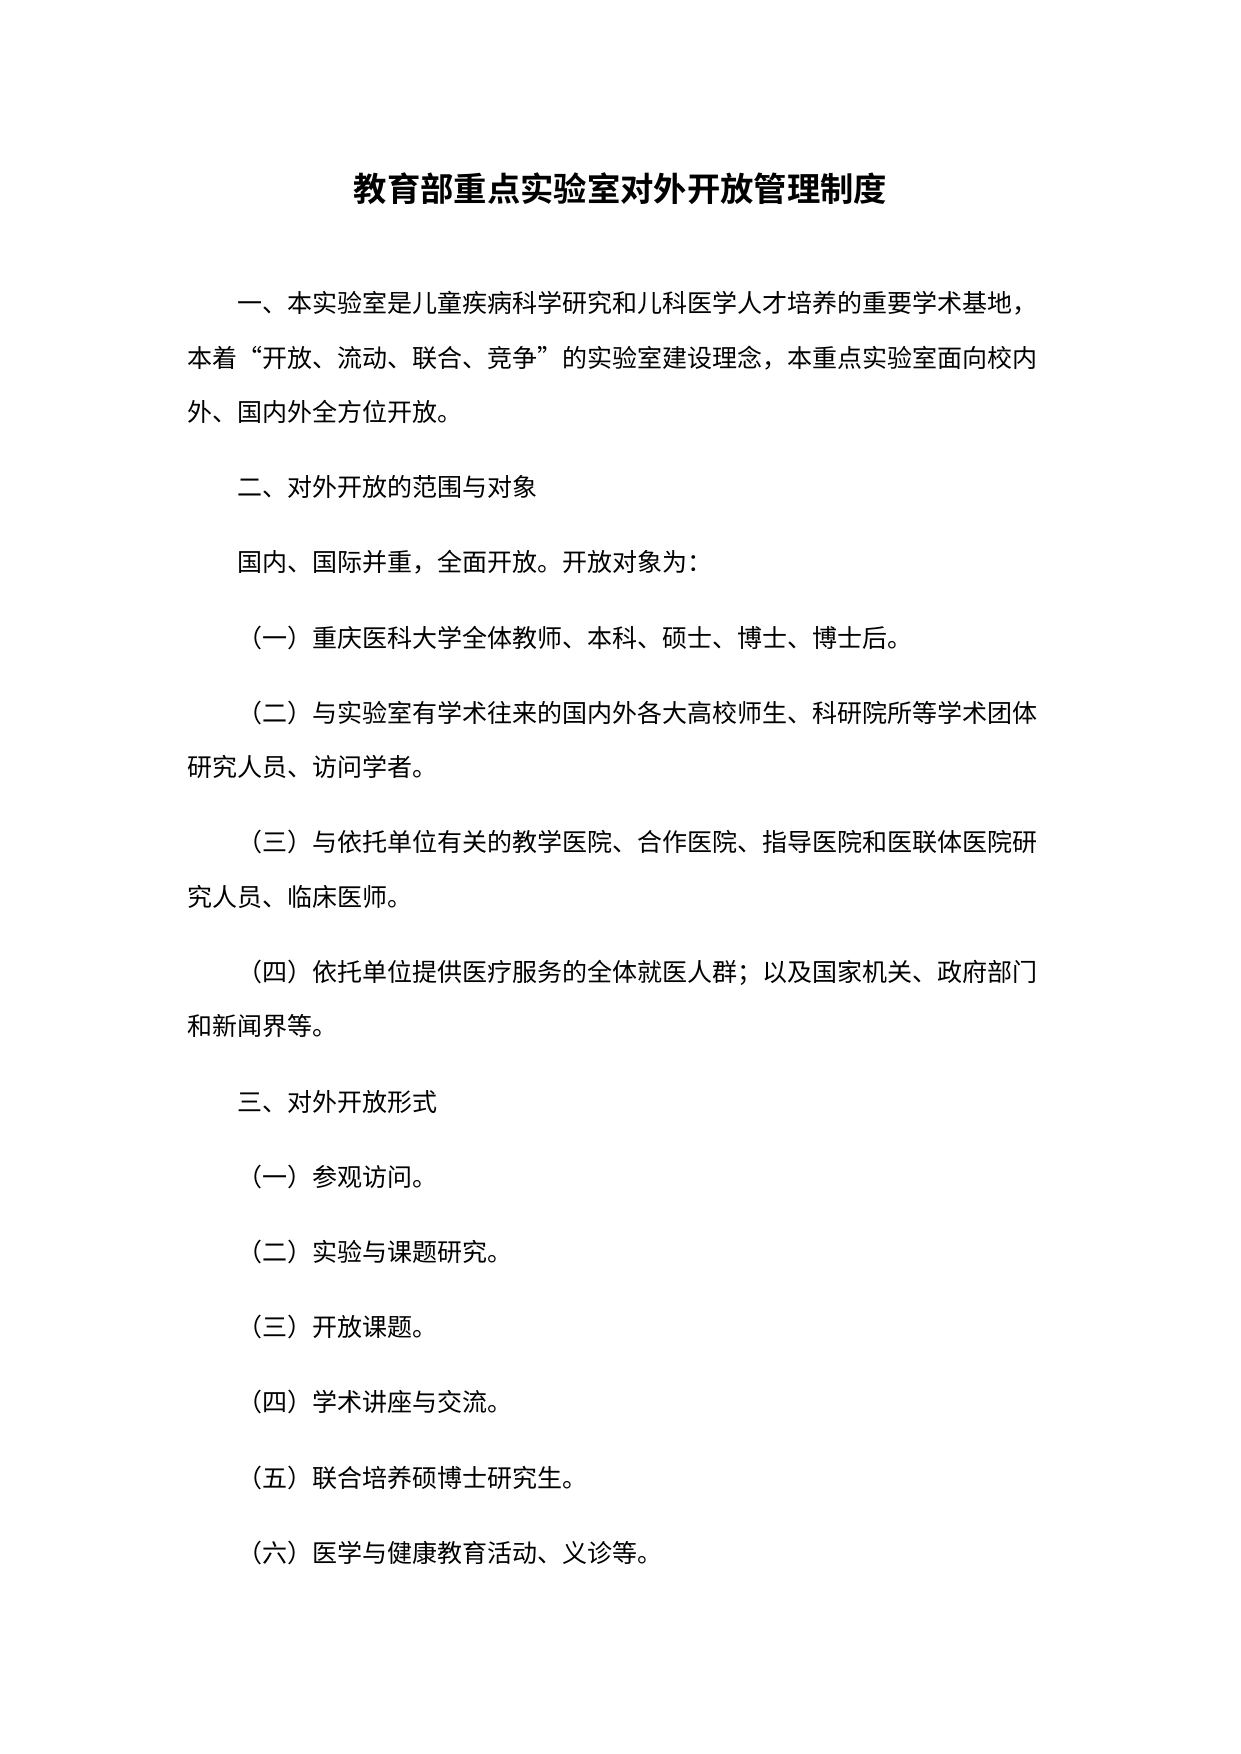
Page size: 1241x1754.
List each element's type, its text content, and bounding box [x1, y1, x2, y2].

text 三、对外开放形式 [187, 1082, 1053, 1118]
text 一、本实验室是儿童疾病科学研究和儿科医学人才培养的重要学术基地，本着“开放、流动、联合、竞争”的实验室建设理念，本重点实验室面向校内外、国内外全方位开放。 [187, 284, 1053, 429]
text （二）与实验室有学术往来的国内外各大高校师生、科研院所等学术团体研究人员、访问学者。 [187, 693, 1053, 784]
text （五）联合培博士研究生。 [187, 1458, 1053, 1494]
text （四）学术讲座与交流。 [187, 1383, 1053, 1419]
text （六）医学与健康教育活动、义诊等。 [187, 1533, 1053, 1569]
text 二、对外开放的范围与对象 [187, 468, 1053, 504]
text （三）与依托单位有关的教学医院、合作医院、指导医院和医联体医院研究人员、临床医师。 [187, 823, 1053, 913]
text （四）依托单位提供医疗服务的全体就医人群；以及国家机关、政府部门和新闻界等。 [187, 952, 1053, 1043]
text （二）实验与课题研究。 [187, 1232, 1053, 1269]
text （一）重庆医科大学全体教师、本科、硕士、博士、博士后。 [187, 618, 1053, 654]
text （一）参观访问。 [187, 1157, 1053, 1193]
text 国内、国际并重，全面开放。开放对象为： [187, 543, 1053, 579]
text （三）开放课题。 [187, 1308, 1053, 1344]
text 教育部重点实验室对外开放管理制度 [187, 162, 1053, 211]
